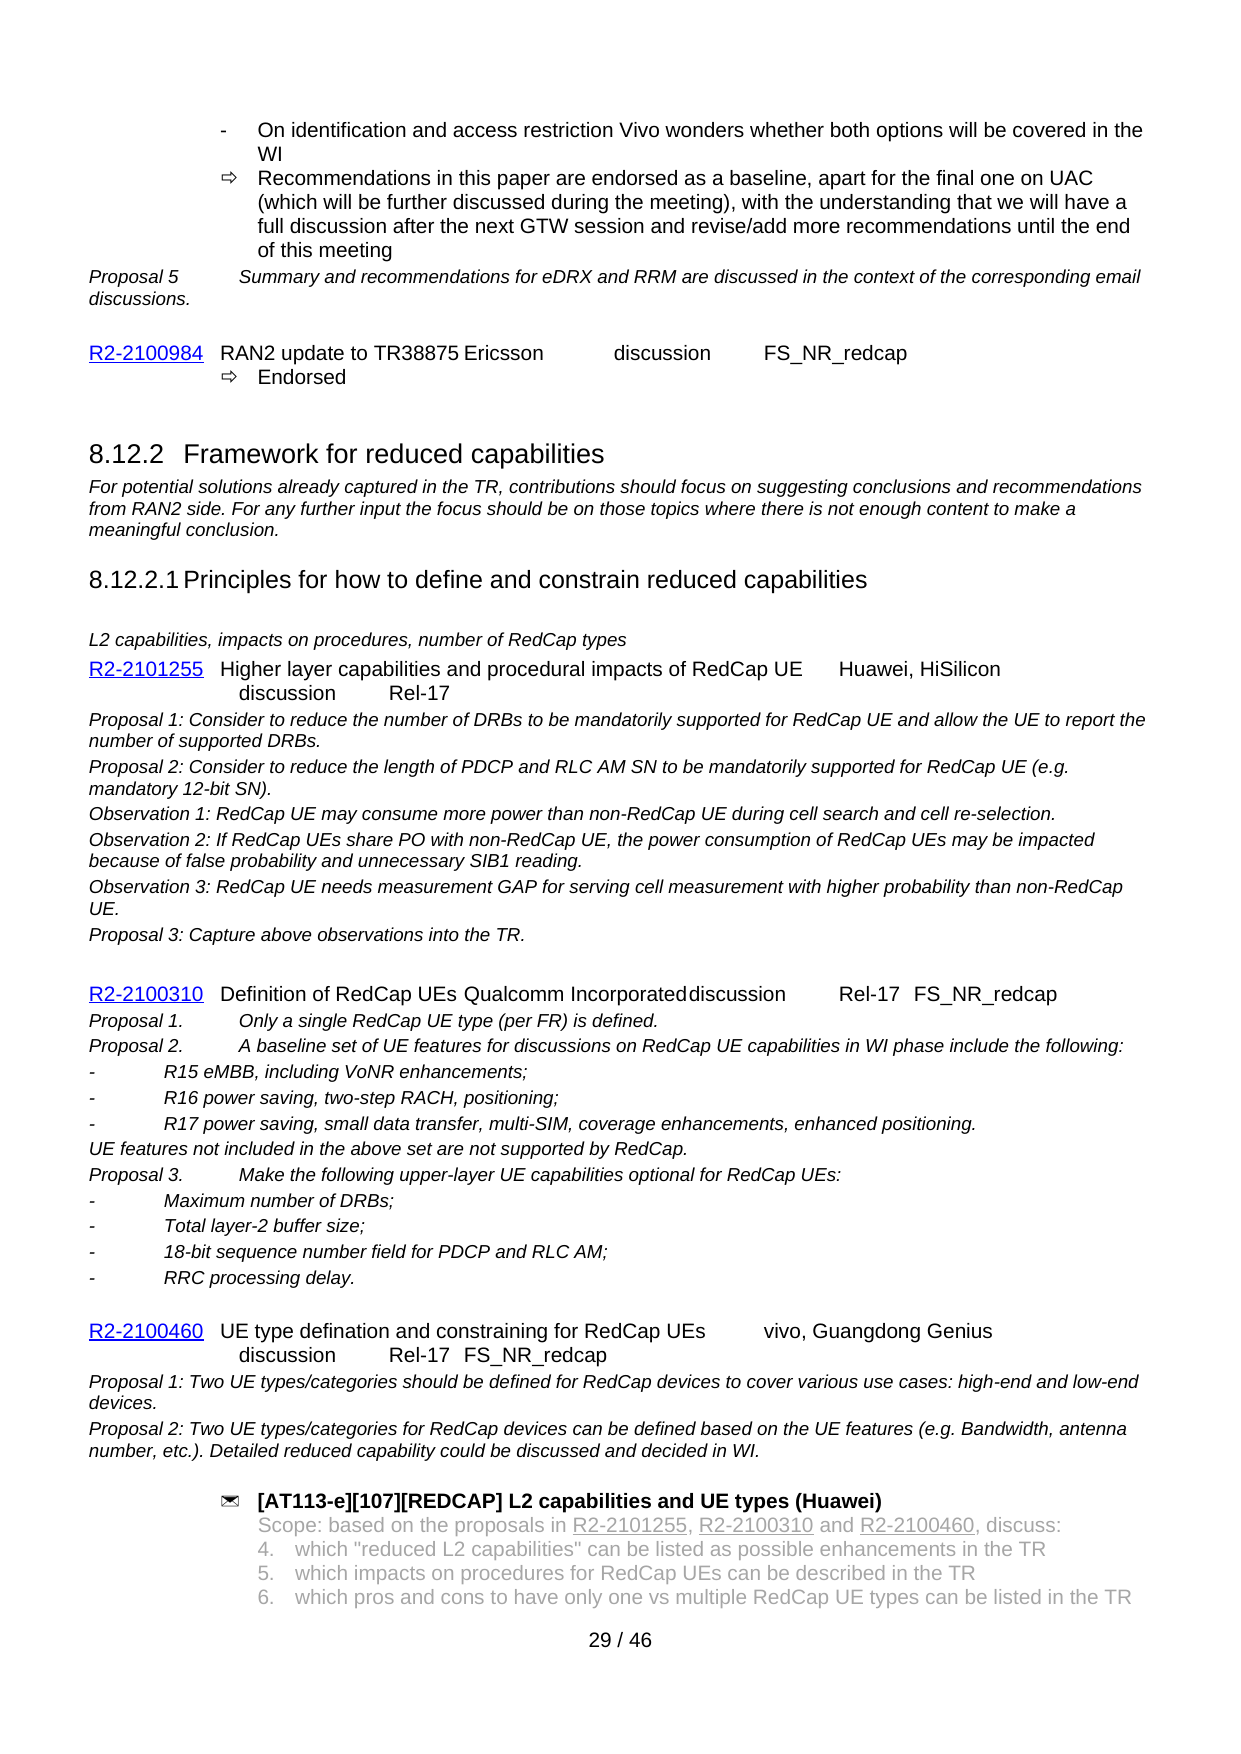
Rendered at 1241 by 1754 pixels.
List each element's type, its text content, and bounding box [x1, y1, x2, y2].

text For potential solutions already captured in the TR, contributions should focus on suggesting conclusions and recommendations from RAN2 side. For any further input the focus should be on those topics where there is not enough content to make a meaningful conclusion. [89, 476, 1152, 540]
text Observation 3: RedCap UE needs measurement GAP for serving cell measurement with higher probability than non-RedCap UE. [89, 876, 1152, 919]
text - Total layer-2 buffer size; [89, 1215, 1152, 1237]
text - Maximum number of DRBs; [89, 1189, 1152, 1211]
subtitle 8.12.2.1 Principles for how to define and constrain reduced capabilities [89, 565, 1152, 594]
text - 18-bit sequence number field for PDCP and RLC AM; [89, 1241, 1152, 1263]
text Proposal 2: Two UE types/categories for RedCap devices can be defined based on the UE features (e.g. Bandwidth, antenna number, etc.). Detailed reduced capability could be discussed and decided in WI. [89, 1418, 1152, 1461]
text Proposal 3. Make the following upper-layer UE capabilities optional for RedCap UEs: [89, 1164, 1152, 1185]
text Proposal 3: Capture above observations into the TR. [89, 923, 1152, 945]
text - R17 power saving, small data transfer, multi-SIM, coverage enhancements, enhanced positioning. [89, 1112, 1152, 1134]
list Endorsed [220, 365, 1152, 389]
list Recommendations in this paper are endorsed as a baseline, apart for the final one on UAC (which will be further discussed during the meeting), with the understanding that we will have a full discussion after the next GTW session and revise/add more recommendations until the end of this meeting [220, 166, 1152, 262]
list which "reduced L2 capabilities" can be listed as possible enhancements in the TR [257, 1537, 1152, 1561]
text Proposal 1: Two UE types/categories should be defined for RedCap devices to cover various use cases: high-end and low-end devices. [89, 1371, 1152, 1414]
text Observation 2: If RedCap UEs share PO with non-RedCap UE, the power consumption of RedCap UEs may be impacted because of false probability and unnecessary SIB1 reading. [89, 829, 1152, 872]
title R2-2101255 Higher layer capabilities and procedural impacts of RedCap UE Huawei, HiSilicon discussion Rel-17 [89, 656, 1152, 704]
text Observation 1: RedCap UE may consume more power than non-RedCap UE during cell search and cell re-selection. [89, 803, 1152, 824]
text L2 capabilities, impacts on procedures, number of RedCap types [89, 628, 1152, 650]
list On identification and access restriction Vivo wonders whether both options will be covered in the WI [220, 118, 1152, 166]
text UE features not included in the above set are not supported by RedCap. [89, 1138, 1152, 1160]
text Proposal 2. A baseline set of UE features for discussions on RedCap UE capabilities in WI phase include the following: [89, 1035, 1152, 1057]
title R2-2100984 RAN2 update to TR38875 Ericsson discussion FS_NR_redcap [89, 341, 1152, 365]
text [AT113-e][107][REDCAP] L2 capabilities and UE types (Huawei) [220, 1489, 1152, 1513]
text - R16 power saving, two-step RACH, positioning; [89, 1087, 1152, 1108]
title R2-2100310 Definition of RedCap UEs Qualcomm Incorporated discussion Rel-17 FS_NR_redcap [89, 981, 1152, 1005]
text - R15 eMBB, including VoNR enhancements; [89, 1061, 1152, 1082]
text Scope: based on the proposals in R2-2101255, R2-2100310 and R2-2100460, discuss: [220, 1513, 1152, 1537]
subtitle 8.12.2 Framework for reduced capabilities [89, 438, 1152, 469]
text Proposal 5 Summary and recommendations for eDRX and RRM are discussed in the context of the corresponding email discussions. [89, 266, 1152, 309]
text Proposal 1: Consider to reduce the number of DRBs to be mandatorily supported for RedCap UE and allow the UE to report the number of supported DRBs. [89, 708, 1152, 752]
text Proposal 2: Consider to reduce the length of PDCP and RLC AM SN to be mandatorily supported for RedCap UE (e.g. mandatory 12-bit SN). [89, 756, 1152, 799]
title R2-2100460 UE type defination and constraining for RedCap UEs vivo, Guangdong Genius discussion Rel-17 FS_NR_redcap [89, 1318, 1152, 1366]
list which pros and cons to have only one vs multiple RedCap UE types can be listed in the TR [257, 1585, 1152, 1609]
text - RRC processing delay. [89, 1267, 1152, 1288]
list which impacts on procedures for RedCap UEs can be described in the TR [257, 1561, 1152, 1585]
text Proposal 1. Only a single RedCap UE type (per FR) is defined. [89, 1009, 1152, 1031]
